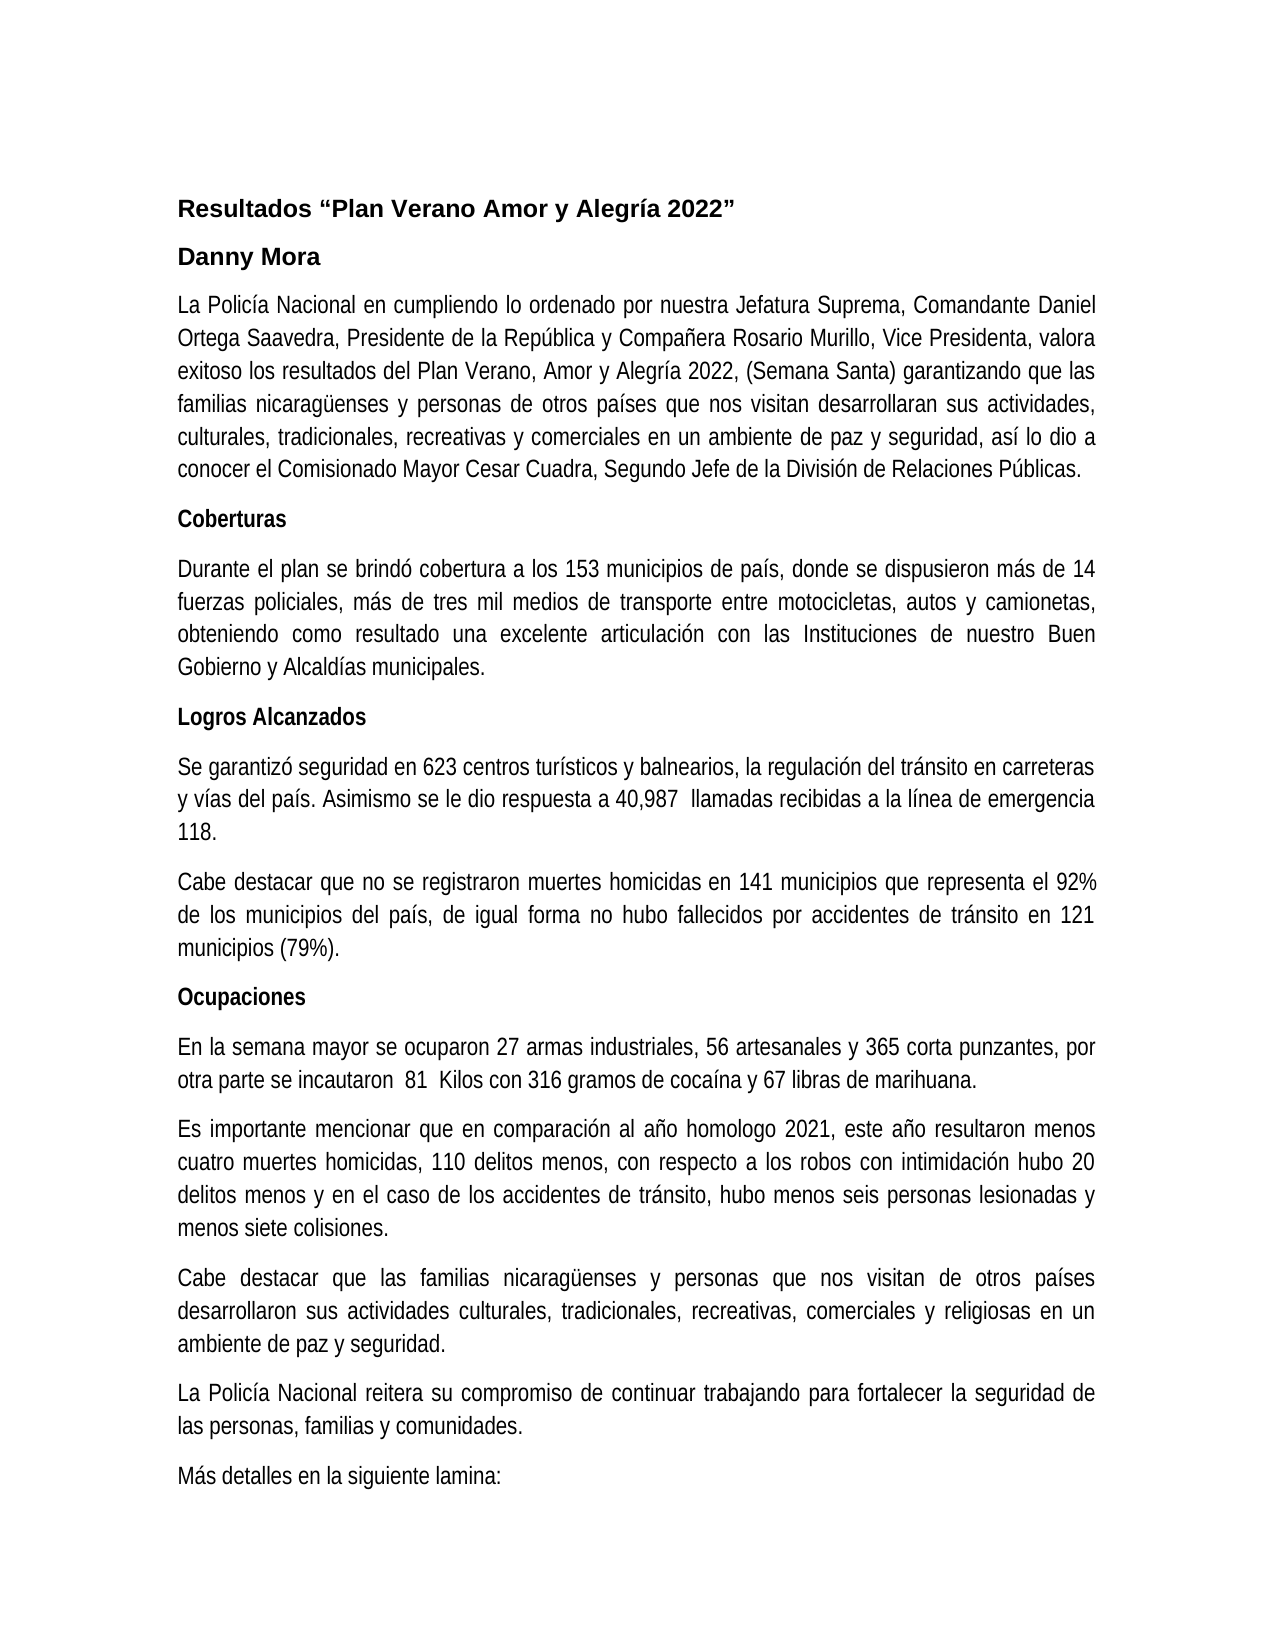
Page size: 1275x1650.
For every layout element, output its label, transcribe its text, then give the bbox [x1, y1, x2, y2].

text Cabe destacar que las familias nicaragüenses y personas que nos visitan de otros países desarrollaron sus actividades culturales, tradicionales, recreativas, comerciales y religiosas en un ambiente de paz y seguridad. [177, 1263, 1098, 1357]
text La Policía Nacional reitera su compromiso de continuar trabajando para fortalecer la seguridad de las personas, familias y comunidades. [177, 1378, 1098, 1440]
text En la semana mayor se ocuparon 27 armas industriales, 56 artesanales y 365 corta punzantes, por otra parte se incautaron 81 Kilos con 316 gramos de cocaína y 67 libras de marihuana. [177, 1032, 1098, 1093]
text Logros Alcanzados [177, 702, 1098, 731]
text Resultados “Plan Verano Amor y Alegría 2022” [177, 194, 1098, 223]
text Cabe destacar que no se registraron muertes homicidas en 141 municipios que representa el 92% de los municipios del país, de igual forma no hubo fallecidos por accidentes de tránsito en 121 municipios (79%). [177, 867, 1098, 961]
text Durante el plan se brindó cobertura a los 153 municipios de país, donde se dispusieron más de 14 fuerzas policiales, más de tres mil medios de transporte entre motocicletas, autos y camionetas, obteniendo como resultado una excelente articulación con las Instituciones de nuestro Buen Gobierno y Alcaldías municipales. [177, 554, 1098, 681]
text Ocupaciones [177, 982, 1098, 1011]
text Es importante mencionar que en comparación al año homologo 2021, este año resultaron menos cuatro muertes homicidas, 110 delitos menos, con respecto a los robos con intimidación hubo 20 delitos menos y en el caso de los accidentes de tránsito, hubo menos seis personas lesionadas y menos siete colisiones. [177, 1114, 1098, 1242]
text Más detalles en la siguiente lamina: [177, 1461, 1098, 1489]
text Se garantizó seguridad en 623 centros turísticos y balnearios, la regulación del tránsito en carreteras y vías del país. Asimismo se le dio respuesta a 40,987 llamadas recibidas a la línea de emergencia 118. [177, 752, 1098, 846]
text Danny Mora [177, 242, 1098, 271]
text La Policía Nacional en cumpliendo lo ordenado por nuestra Jefatura Suprema, Comandante Daniel Ortega Saavedra, Presidente de la República y Compañera Rosario Murillo, Vice Presidenta, valora exitoso los resultados del Plan Verano, Amor y Alegría 2022, (Semana Santa) garantizando que las familias nicaragüenses y personas de otros países que nos visitan desarrollaran sus actividades, culturales, tradicionales, recreativas y comerciales en un ambiente de paz y seguridad, así lo dio a conocer el Comisionado Mayor Cesar Cuadra, Segundo Jefe de la División de Relaciones Públicas. [177, 290, 1098, 483]
text Coberturas [177, 504, 1098, 533]
